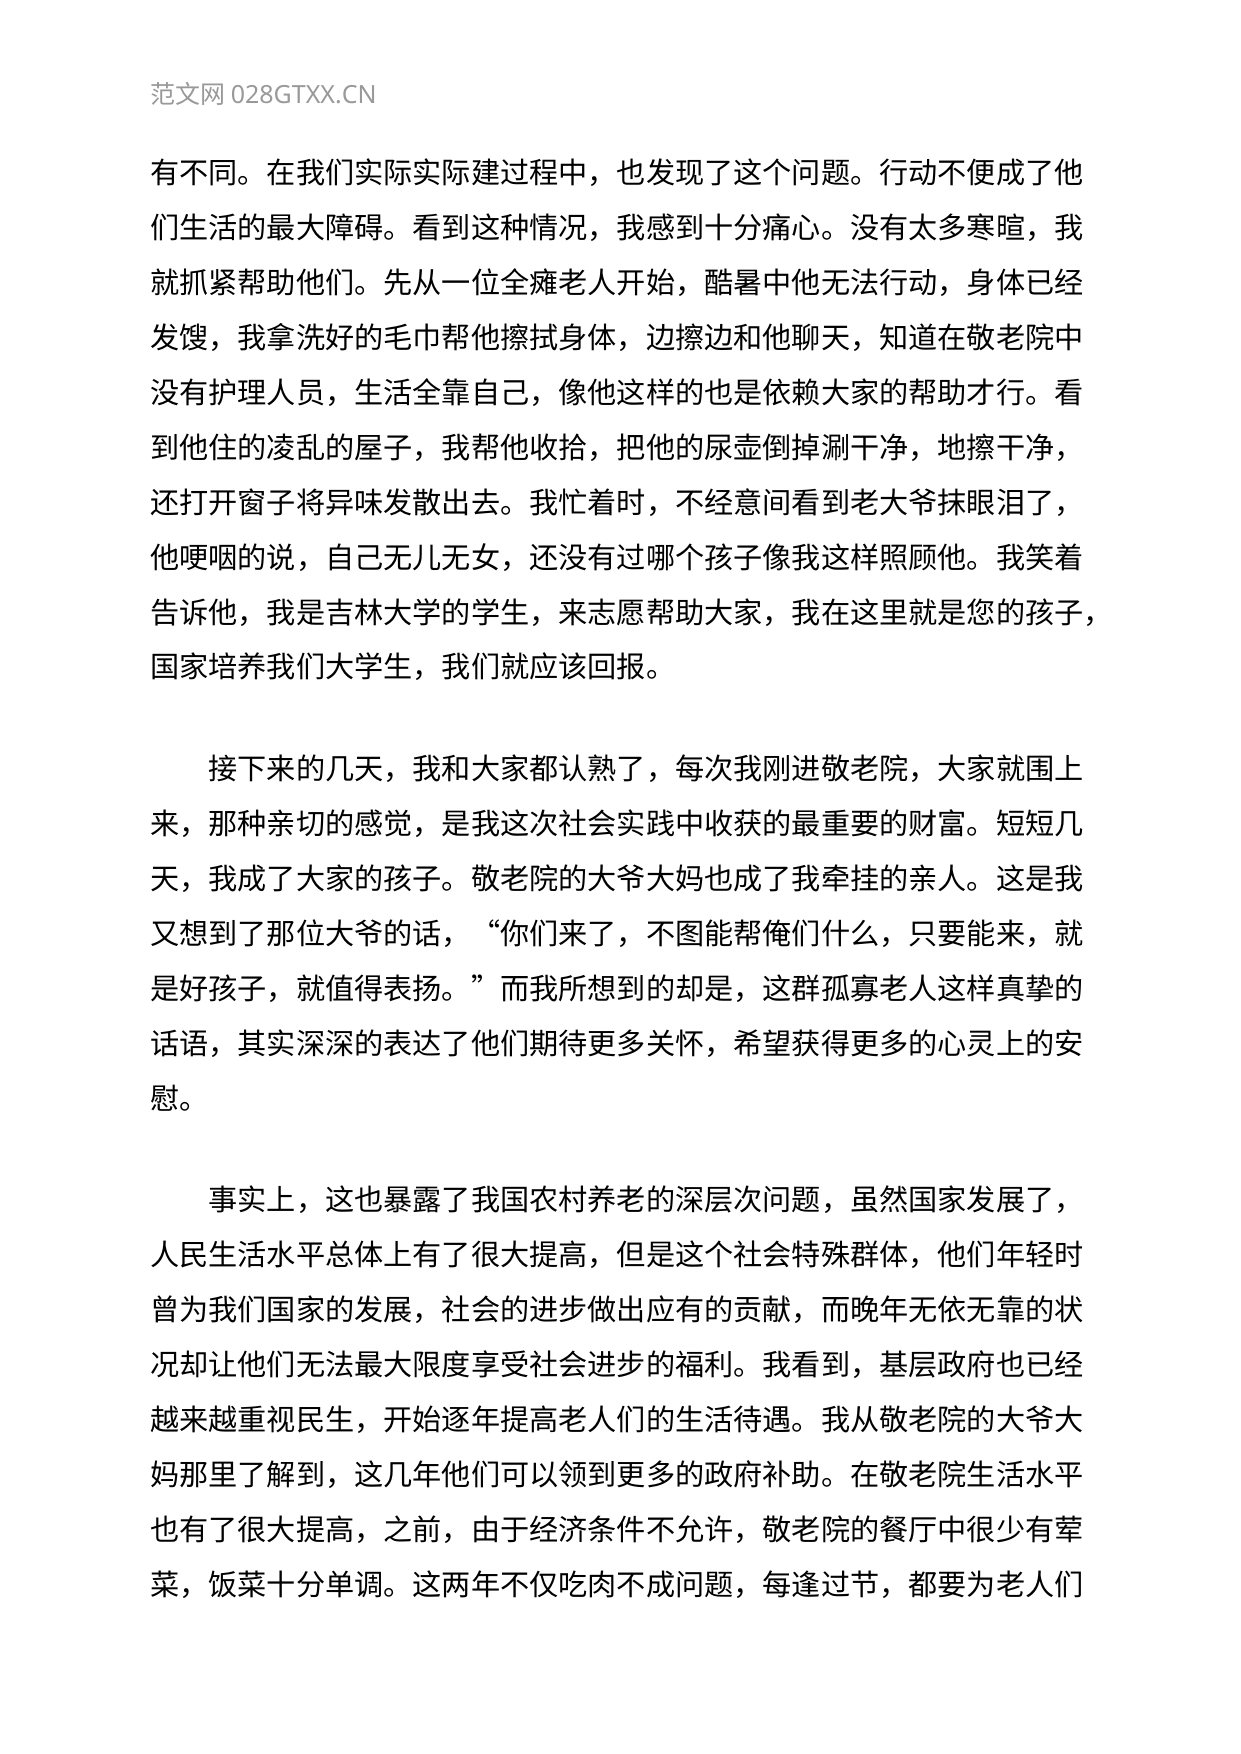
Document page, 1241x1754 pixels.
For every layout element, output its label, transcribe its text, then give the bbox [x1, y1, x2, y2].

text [150, 150, 1090, 686]
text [150, 1177, 1090, 1603]
text 接下来的几天，我和大家都认熟了，每次我刚进敬老院，大家就围上来，那种亲切的感觉，是我这次社会实践中收获的最重要的财富。短短几天，我成了大家的孩子。敬老院的大爷大妈也成了我牵挂的亲人。这是我又想到了那位大爷的话，“你们来了，不图能帮俺们什么，只要能来，就是好孩子，就值得表扬。”而我所想到的却是，这群孤寡老人这样真挚的话语，其实深深的表达了他们期待更多关怀，希望获得更多的心灵上的安慰。 [150, 746, 1090, 1117]
